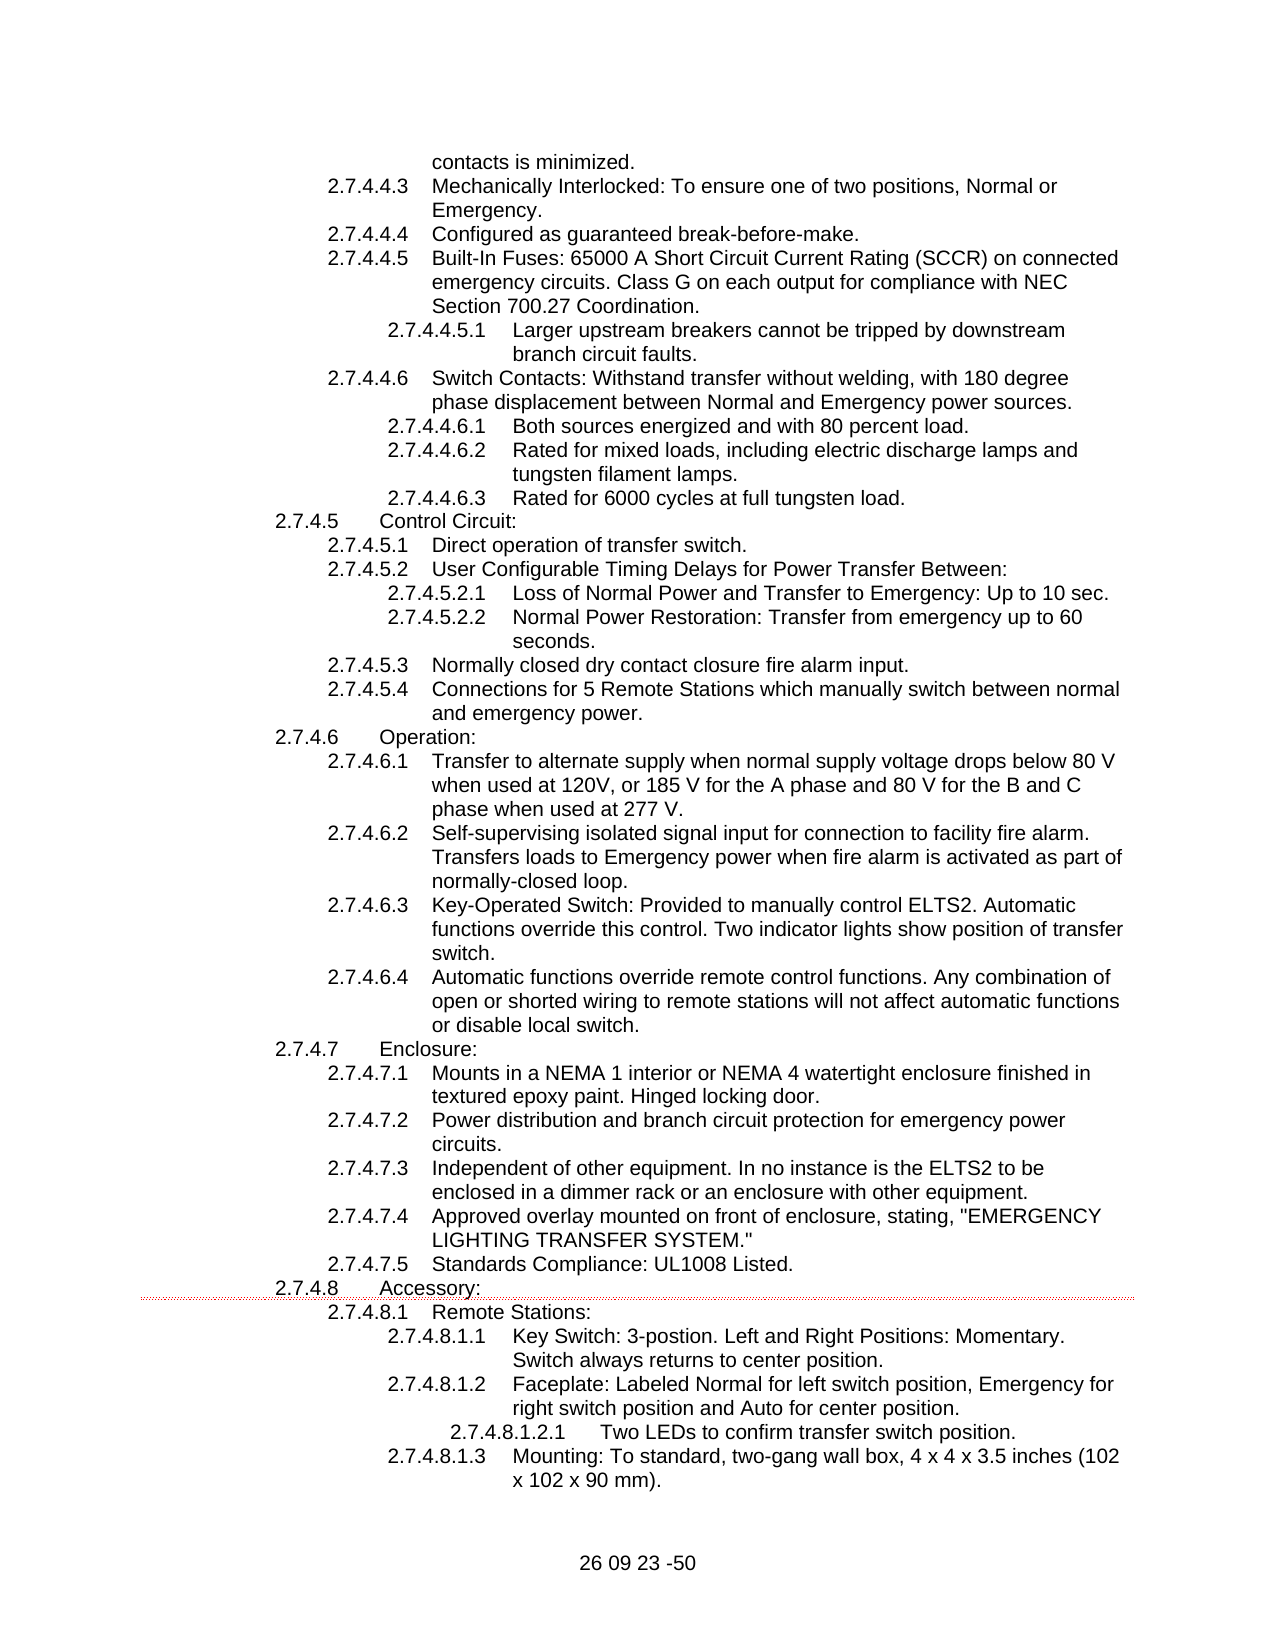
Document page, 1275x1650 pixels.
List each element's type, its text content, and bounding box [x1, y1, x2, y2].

list Power distribution and branch circuit protection for emergency power circuits. [327, 1108, 1125, 1156]
list Loss of Normal Power and Transfer to Emergency: Up to 10 sec. [387, 581, 1125, 605]
list Accessory: [275, 1276, 1125, 1300]
list Transfer to alternate supply when normal supply voltage drops below 80 V when used at 120V, or 185 V for the A phase and 80 V for the B and C phase when used at 277 V. [327, 749, 1125, 821]
list Configured as guaranteed break-before-make. [327, 222, 1125, 246]
list Built-In Fuses: 65000 A Short Circuit Current Rating (SCCR) on connected emergency circuits. Class G on each output for compliance with NEC Section 700.27 Coordination. [327, 246, 1125, 318]
list Approved overlay mounted on front of enclosure, stating, "EMERGENCY LIGHTING TRANSFER SYSTEM." [327, 1204, 1125, 1252]
list Connections for 5 Remote Stations which manually switch between normal and emergency power. [327, 677, 1125, 725]
list Rated for 6000 cycles at full tungsten load. [387, 485, 1125, 509]
list Both sources energized and with 80 percent load. [387, 413, 1125, 437]
list Key Switch: 3-postion. Left and Right Positions: Momentary. Switch always returns to center position. [387, 1324, 1125, 1372]
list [327, 150, 1125, 174]
list Normal Power Restoration: Transfer from emergency up to 60 seconds. [387, 605, 1125, 653]
list Mechanically Interlocked: To ensure one of two positions, Normal or Emergency. [327, 174, 1125, 222]
list Control Circuit: [275, 509, 1125, 533]
list Automatic functions override remote control functions. Any combination of open or shorted wiring to remote stations will not affect automatic functions or disable local switch. [327, 964, 1125, 1036]
list Faceplate: Labeled Normal for left switch position, Emergency for right switch position and Auto for center position. [387, 1372, 1125, 1420]
list Two LEDs to confirm transfer switch position. [450, 1420, 1125, 1444]
list Direct operation of transfer switch. [327, 533, 1125, 557]
list Remote Stations: [327, 1300, 1125, 1324]
list Switch Contacts: Withstand transfer without welding, with 180 degree phase displacement between Normal and Emergency power sources. [327, 366, 1125, 413]
list Standards Compliance: UL1008 Listed. [327, 1252, 1125, 1276]
list Rated for mixed loads, including electric discharge lamps and tungsten filament lamps. [387, 437, 1125, 485]
list Larger upstream breakers cannot be tripped by downstream branch circuit faults. [387, 318, 1125, 366]
list Key-Operated Switch: Provided to manually control ELTS2. Automatic functions override this control. Two indicator lights show position of transfer switch. [327, 893, 1125, 964]
list Self-supervising isolated signal input for connection to facility fire alarm. Transfers loads to Emergency power when fire alarm is activated as part of normally-closed loop. [327, 821, 1125, 893]
list Independent of other equipment. In no instance is the ELTS2 to be enclosed in a dimmer rack or an enclosure with other equipment. [327, 1156, 1125, 1204]
list Enclosure: [275, 1036, 1125, 1060]
list Mounts in a NEMA 1 interior or NEMA 4 watertight enclosure finished in textured epoxy paint. Hinged locking door. [327, 1060, 1125, 1108]
list Normally closed dry contact closure fire alarm input. [327, 653, 1125, 677]
list Mounting: To standard, two-gang wall box, 4 x 4 x 3.5 inches (102 x 102 x 90 mm). [387, 1444, 1125, 1492]
list Operation: [275, 725, 1125, 749]
list User Configurable Timing Delays for Power Transfer Between: [327, 557, 1125, 581]
